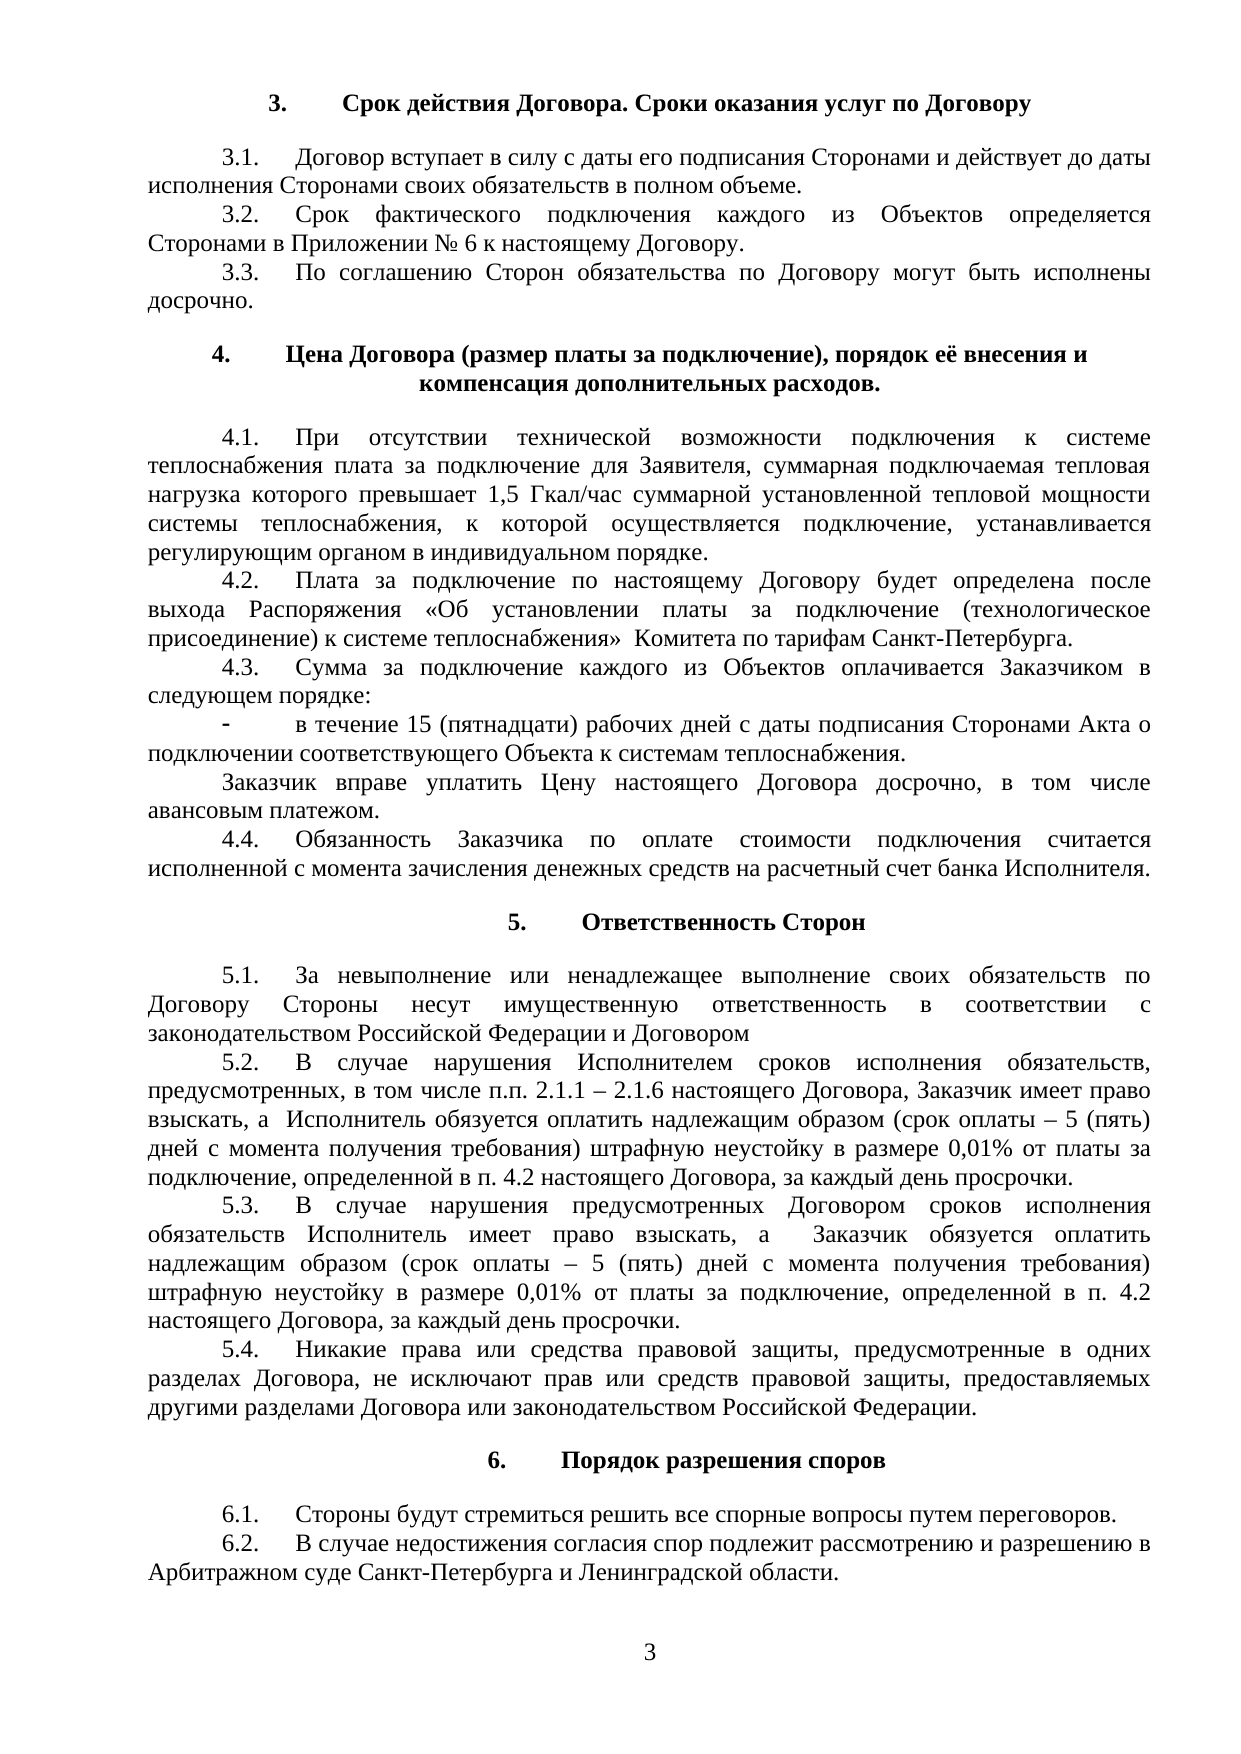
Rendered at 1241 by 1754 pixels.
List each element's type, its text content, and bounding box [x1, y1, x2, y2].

list Срок действия Договора. Сроки оказания услуг по Договору [148, 88, 1152, 117]
text Заказчик вправе уплатить Цену настоящего Договора досрочно, в том числе авансовым платежом. [148, 767, 1152, 824]
list Обязанность Заказчика по оплате стоимости подключения считается исполненной с момента зачисления денежных средств на расчетный счет банка Исполнителя. [148, 824, 1152, 882]
list При отсутствии технической возможности подключения к системе теплоснабжения плата за подключение для Заявителя, суммарная подключаемая тепловая нагрузка которого превышает 1,5 Гкал/час суммарной установленной тепловой мощности системы теплоснабжения, к которой осуществляется подключение, устанавливается регулирующим органом в индивидуальном порядке. [148, 422, 1152, 565]
list В случае нарушения предусмотренных Договором сроков исполнения обязательств Исполнитель имеет право взыскать, а Заказчик обязуется оплатить надлежащим образом (срок оплаты – 5 (пять) дней с момента получения требования) штрафную неустойку в размере 0,01% от платы за подключение, определенной в п. 4.2 настоящего Договора, за каждый день просрочки. [148, 1190, 1152, 1334]
list Срок фактического подключения каждого из Объектов определяется Сторонами в Приложении № 6 к настоящему Договору. [148, 199, 1152, 257]
list Порядок разрешения споров [148, 1445, 1152, 1474]
list Договор вступает в силу с даты его подписания Сторонами и действует до даты исполнения Сторонами своих обязательств в полном объеме. [148, 142, 1152, 199]
text 6.2. В случае недостижения согласия спор подлежит рассмотрению и разрешению в Арбитражном суде Санкт-Петербурга и Ленинградской области. [148, 1528, 1152, 1585]
list Никакие права или средства правовой защиты, предусмотренные в одних разделах Договора, не исключают прав или средств правовой защиты, предоставляемых другими разделами Договора или законодательством Российской Федерации. [148, 1334, 1152, 1420]
list Сумма за подключение каждого из Объектов оплачивается Заказчиком в следующем порядке: [148, 652, 1152, 709]
list По соглашению Сторон обязательства по Договору могут быть исполнены досрочно. [148, 257, 1152, 314]
list В случае нарушения Исполнителем сроков исполнения обязательств, предусмотренных, в том числе п.п. 2.1.1 – 2.1.6 настоящего Договора, Заказчик имеет право взыскать, а Исполнитель обязуется оплатить надлежащим образом (срок оплаты – 5 (пять) дней с момента получения требования) штрафную неустойку в размере 0,01% от платы за подключение, определенной в п. 4.2 настоящего Договора, за каждый день просрочки. [148, 1047, 1152, 1190]
list Ответственность Сторон [148, 907, 1152, 935]
list За невыполнение или ненадлежащее выполнение своих обязательств по Договору Стороны несут имущественную ответственность в соответствии с законодательством Российской Федерации и Договором [148, 960, 1152, 1047]
list Плата за подключение по настоящему Договору будет определена после выхода Распоряжения «Об установлении платы за подключение (технологическое присоединение) к системе теплоснабжения» Комитета по тарифам Санкт-Петербурга. [148, 565, 1152, 652]
list в течение 15 (пятнадцати) рабочих дней с даты подписания Сторонами Акта о подключении соответствующего Объекта к системам теплоснабжения. [148, 709, 1152, 767]
text 6.1. Стороны будут стремиться решить все спорные вопросы путем переговоров. [148, 1499, 1152, 1528]
list Цена Договора (размер платы за подключение), порядок её внесения и компенсация дополнительных расходов. [148, 339, 1152, 397]
